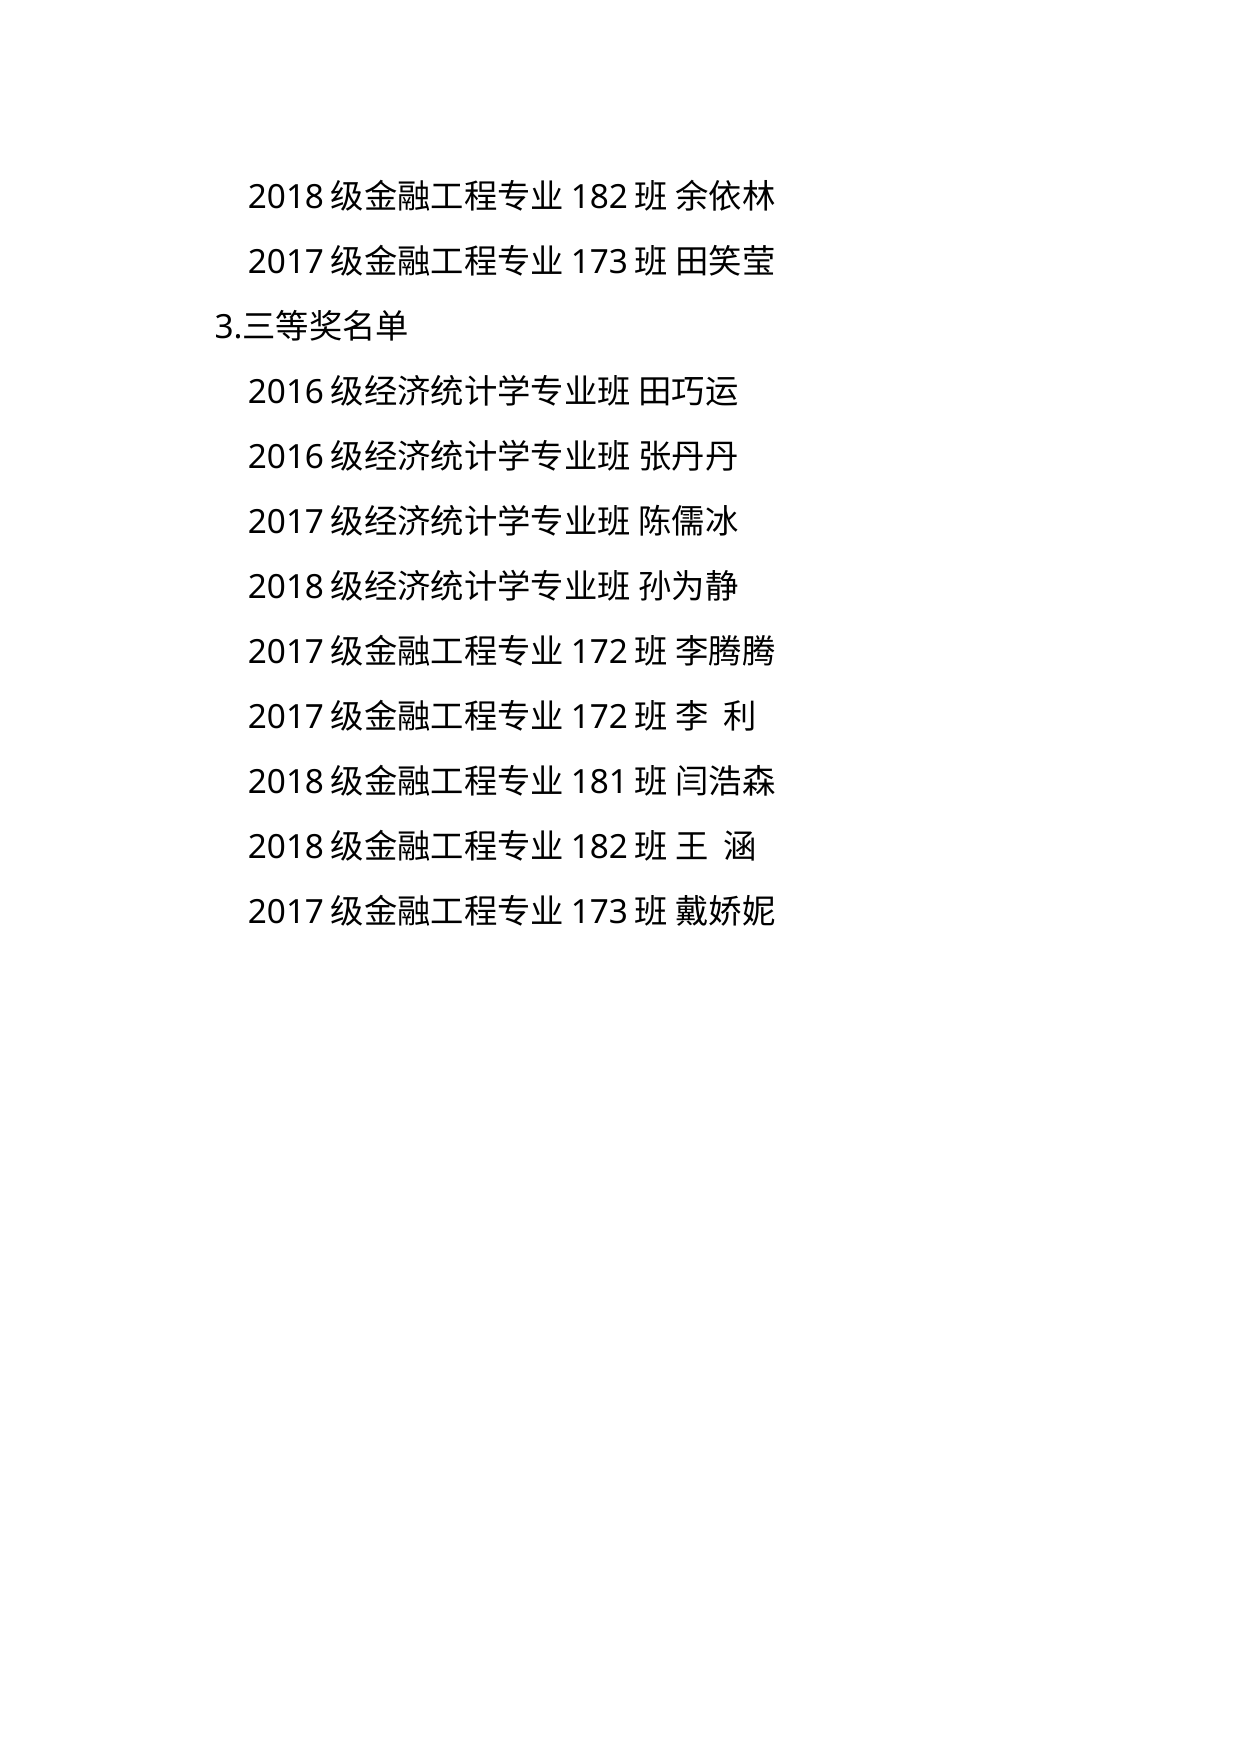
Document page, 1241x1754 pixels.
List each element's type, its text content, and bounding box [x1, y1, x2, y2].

text 2017级金融工程专业173班 戴娇妮 [148, 877, 1093, 942]
text 2017级金融工程专业172班 李腾腾 [148, 617, 1093, 682]
text 2016级经济统计学专业班 田巧运 [148, 357, 1093, 422]
text 2018级金融工程专业182班 王 涵 [148, 812, 1093, 877]
text 2018级经济统计学专业班 孙为静 [148, 552, 1093, 617]
text 2018级金融工程专业181班 闫浩森 [148, 747, 1093, 812]
text 2016级经济统计学专业班 张丹丹 [148, 422, 1093, 487]
text 2017级金融工程专业173班 田笑莹 [148, 227, 1093, 292]
text 2017级经济统计学专业班 陈儒冰 [148, 487, 1093, 552]
text 2017级金融工程专业172班 李 利 [148, 682, 1093, 747]
text 2018级金融工程专业182班 余依林 [148, 162, 1093, 227]
text 3.三等奖名单 [148, 292, 1093, 357]
